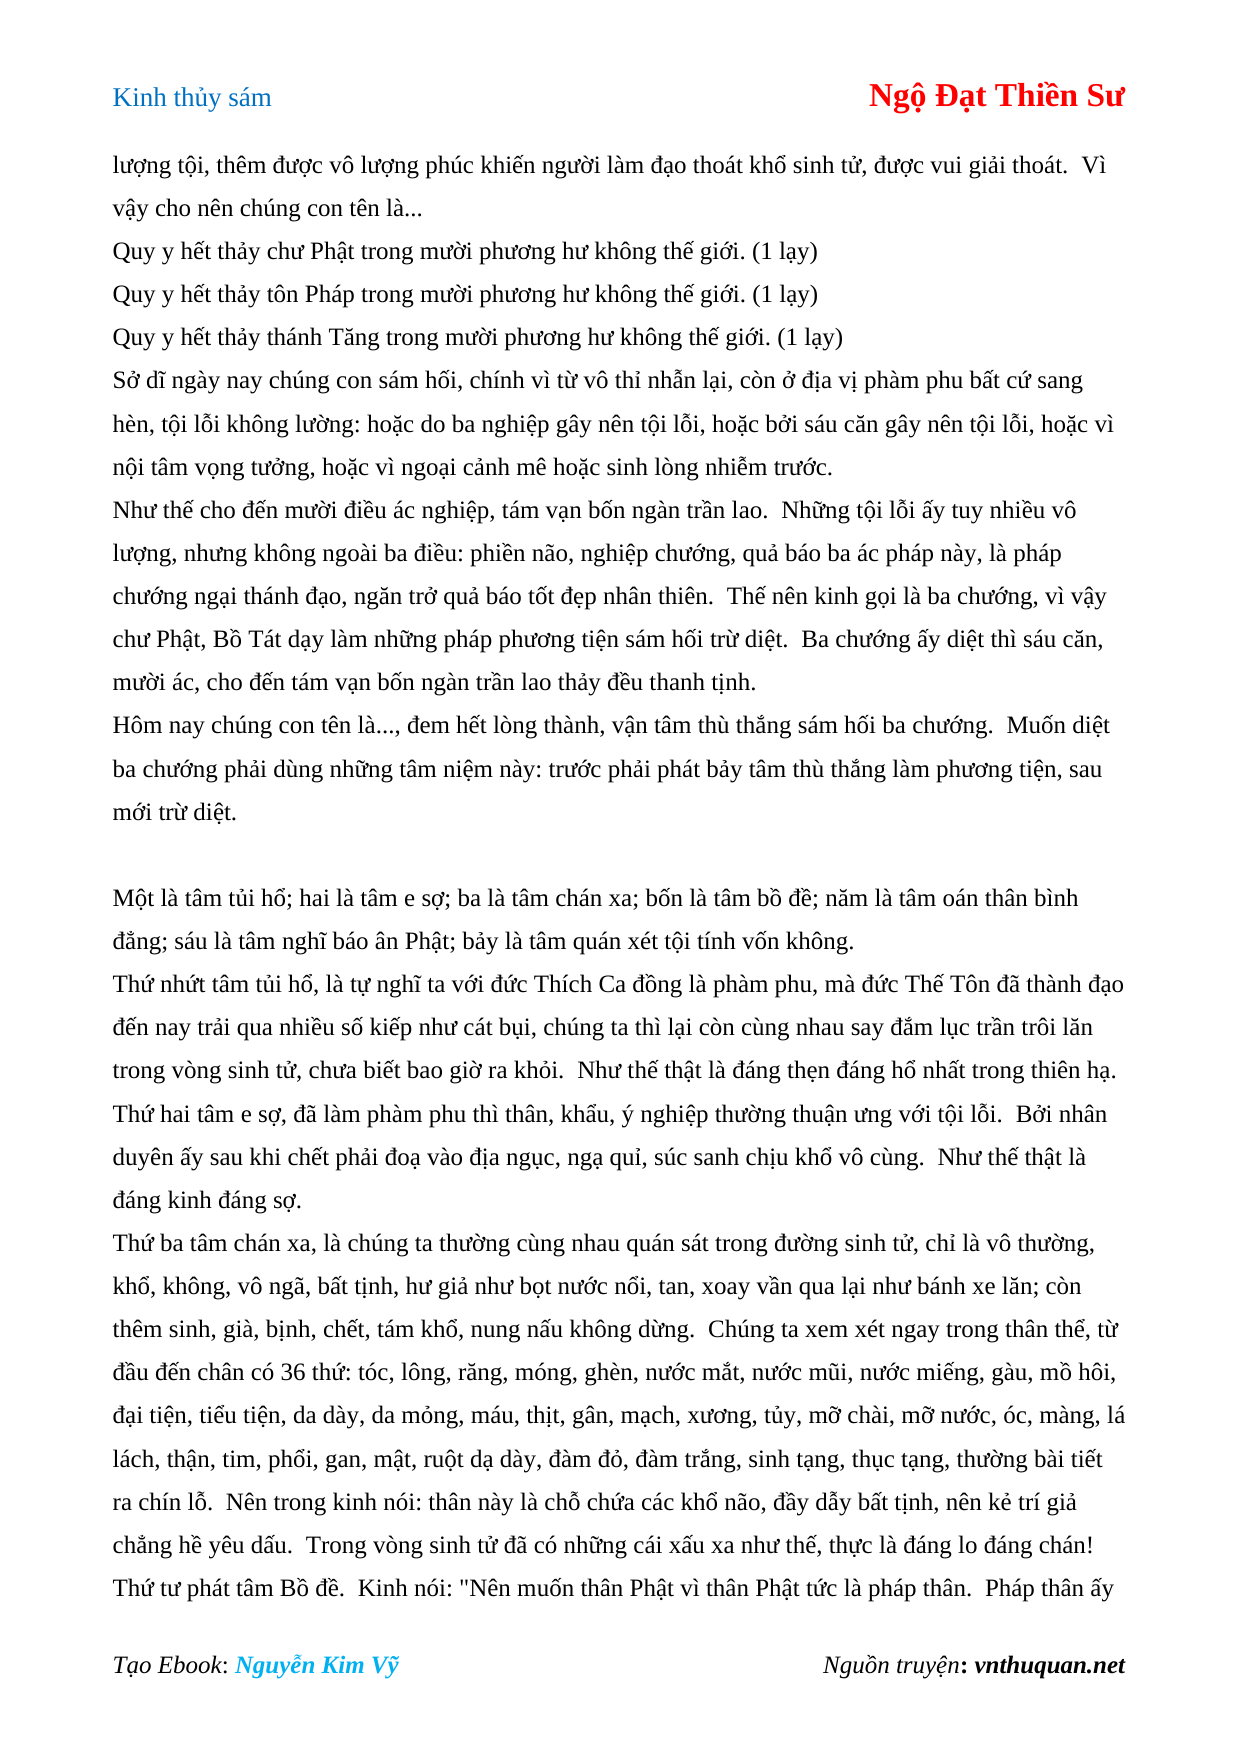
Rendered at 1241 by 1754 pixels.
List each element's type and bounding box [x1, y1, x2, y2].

text [112, 150, 1128, 1602]
